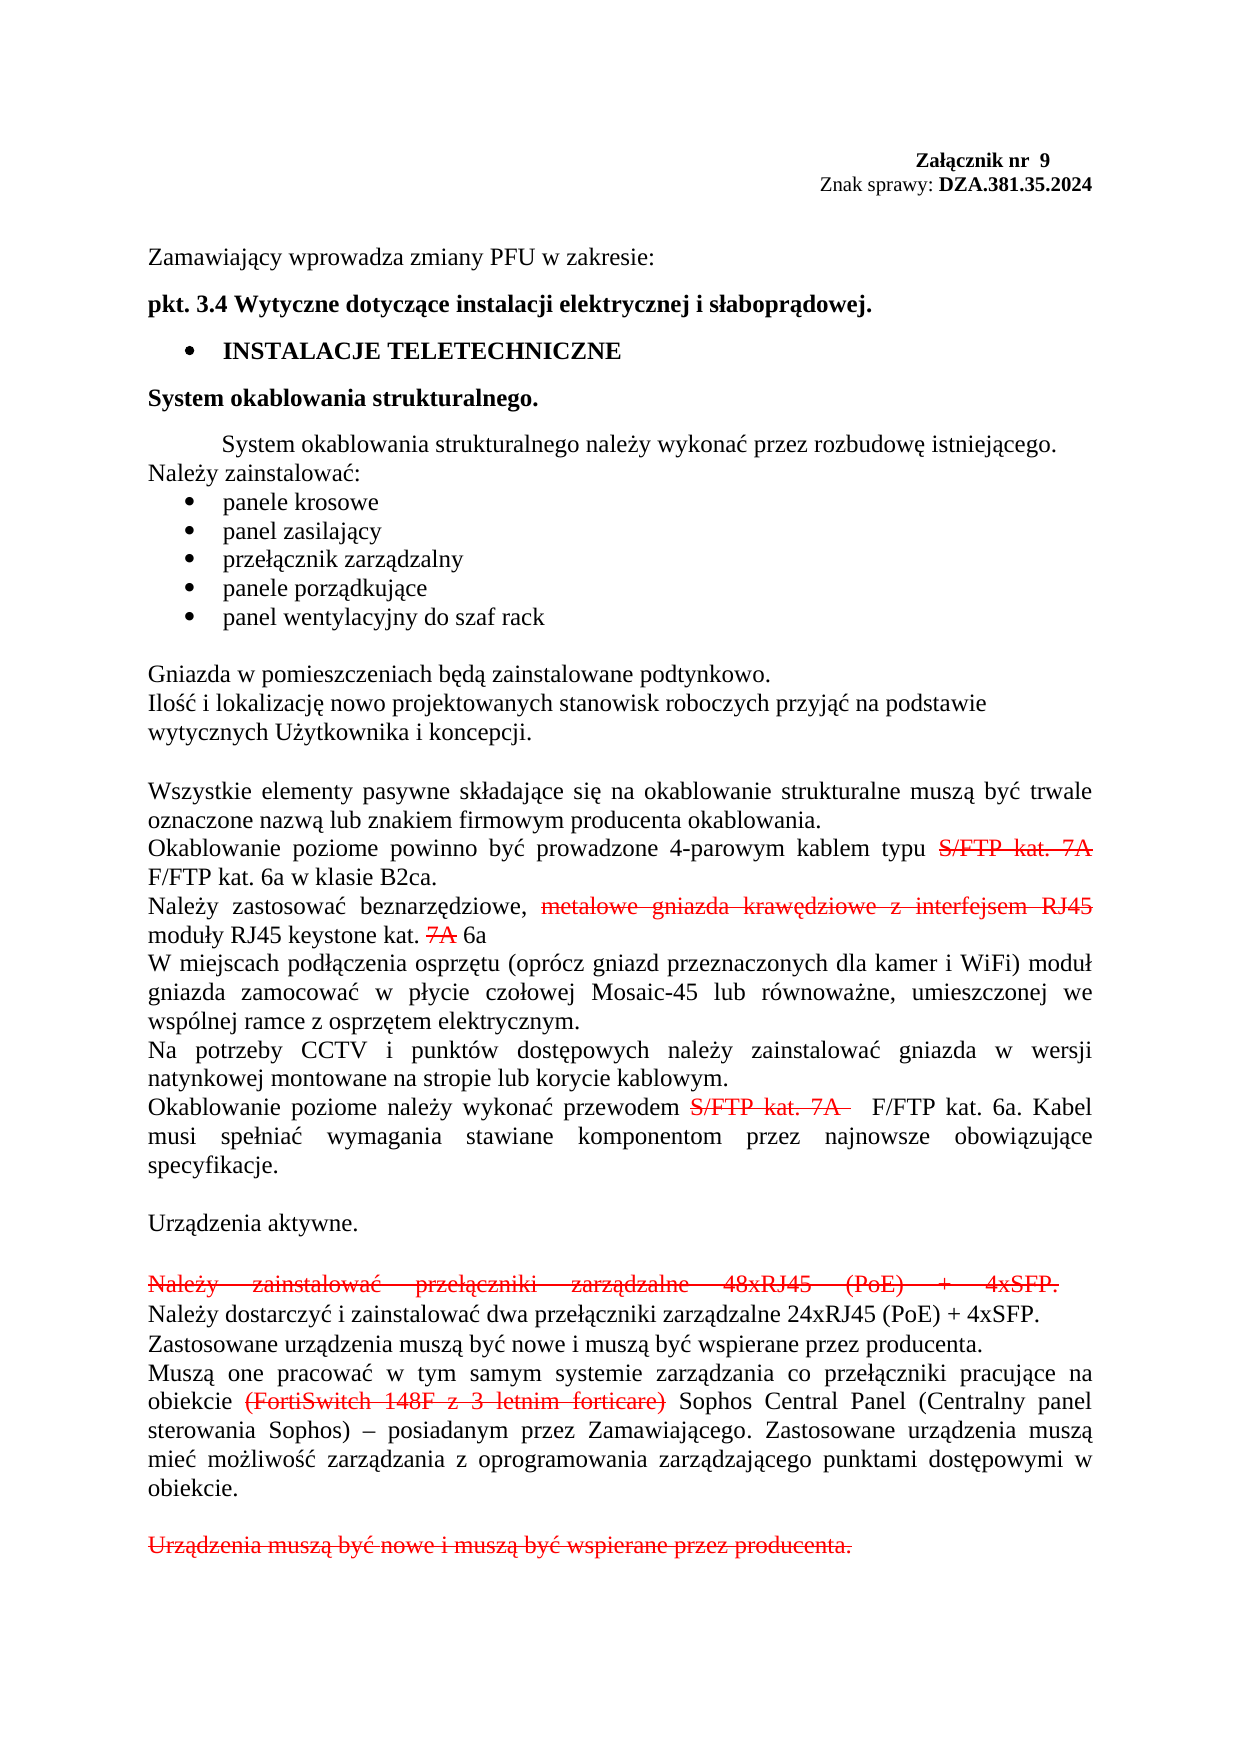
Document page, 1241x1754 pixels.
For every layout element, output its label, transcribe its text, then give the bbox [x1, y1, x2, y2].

text Załącznik nr 9 [915, 148, 1093, 172]
text Okablowanie poziome powinno być prowadzone 4-parowym kablem typu S/FTP kat. 7A F/FTP kat. 6a w klasie B2ca. [148, 833, 1093, 891]
text System okablowania strukturalnego należy wykonać przez rozbudowę istniejącego. [148, 429, 1093, 458]
list panel zasilający [185, 516, 1093, 544]
text Zastosowane urządzenia muszą być nowe i muszą być wspierane przez producenta. [148, 1329, 1093, 1358]
text Znak sprawy: DZA.381.35.2024 [148, 172, 1093, 196]
text wytycznych Użytkownika i koncepcji. [148, 717, 1093, 746]
list panel wentylacyjny do szaf rack [185, 602, 1093, 631]
text System okablowania strukturalnego. [148, 383, 1093, 412]
text Ilość i lokalizację nowo projektowanych stanowisk roboczych przyjąć na podstawie [148, 688, 1093, 717]
list panele krosowe [185, 487, 1093, 516]
text Na potrzeby CCTV i punktów dostępowych należy zainstalować gniazda w wersji natynkowej montowane na stropie lub korycie kablowym. [148, 1035, 1093, 1092]
text pkt. 3.4 Wytyczne dotyczące instalacji elektrycznej i słaboprądowej. [148, 289, 1093, 318]
list INSTALACJE TELETECHNICZNE [185, 336, 1093, 365]
text Wszystkie elementy pasywne składające się na okablowanie strukturalne muszą być trwale oznaczone nazwą lub znakiem firmowym producenta okablowania. [148, 776, 1093, 833]
text Należy zastosować beznarzędziowe, metalowe gniazda krawędziowe z interfejsem RJ45 moduły RJ45 keystone kat. 7A 6a [148, 891, 1093, 948]
text Urządzenia aktywne. [148, 1208, 1093, 1237]
text W miejscach podłączenia osprzętu (oprócz gniazd przeznaczonych dla kamer i WiFi) moduł gniazda zamocować w płycie czołowej Mosaic-45 lub równoważne, umieszczonej we wspólnej ramce z osprzętem elektrycznym. [148, 948, 1093, 1035]
text Należy zainstalować przełączniki zarządzalne 48xRJ45 (PoE) + 4xSFP. Należy dostarczyć i zainstalować dwa przełączniki zarządzalne 24xRJ45 (PoE) + 4xSFP. [148, 1269, 1093, 1328]
text Muszą one pracować w tym samym systemie zarządzania co przełączniki pracujące na obiekcie (FortiSwitch 148F z 3 letnim forticare) Sophos Central Panel (Centralny panel sterowania Sophos) – posiadanym przez Zamawiającego. Zastosowane urządzenia muszą mieć możliwość zarządzania z oprogramowania zarządzającego punktami dostępowymi w obiekcie. [148, 1358, 1093, 1501]
text Zamawiający wprowadza zmiany PFU w zakresie: [148, 242, 1093, 271]
text Należy zainstalować: [148, 458, 1093, 487]
list przełącznik zarządzalny [185, 544, 1093, 573]
text Okablowanie poziome należy wykonać przewodem S/FTP kat. 7A F/FTP kat. 6a. Kabel musi spełniać wymagania stawiane komponentom przez najnowsze obowiązujące specyfikacje. [148, 1092, 1093, 1178]
list panele porządkujące [185, 573, 1093, 602]
text Gniazda w pomieszczeniach będą zainstalowane podtynkowo. [148, 659, 1093, 688]
text Urządzenia muszą być nowe i muszą być wspierane przez producenta. [148, 1530, 1093, 1559]
